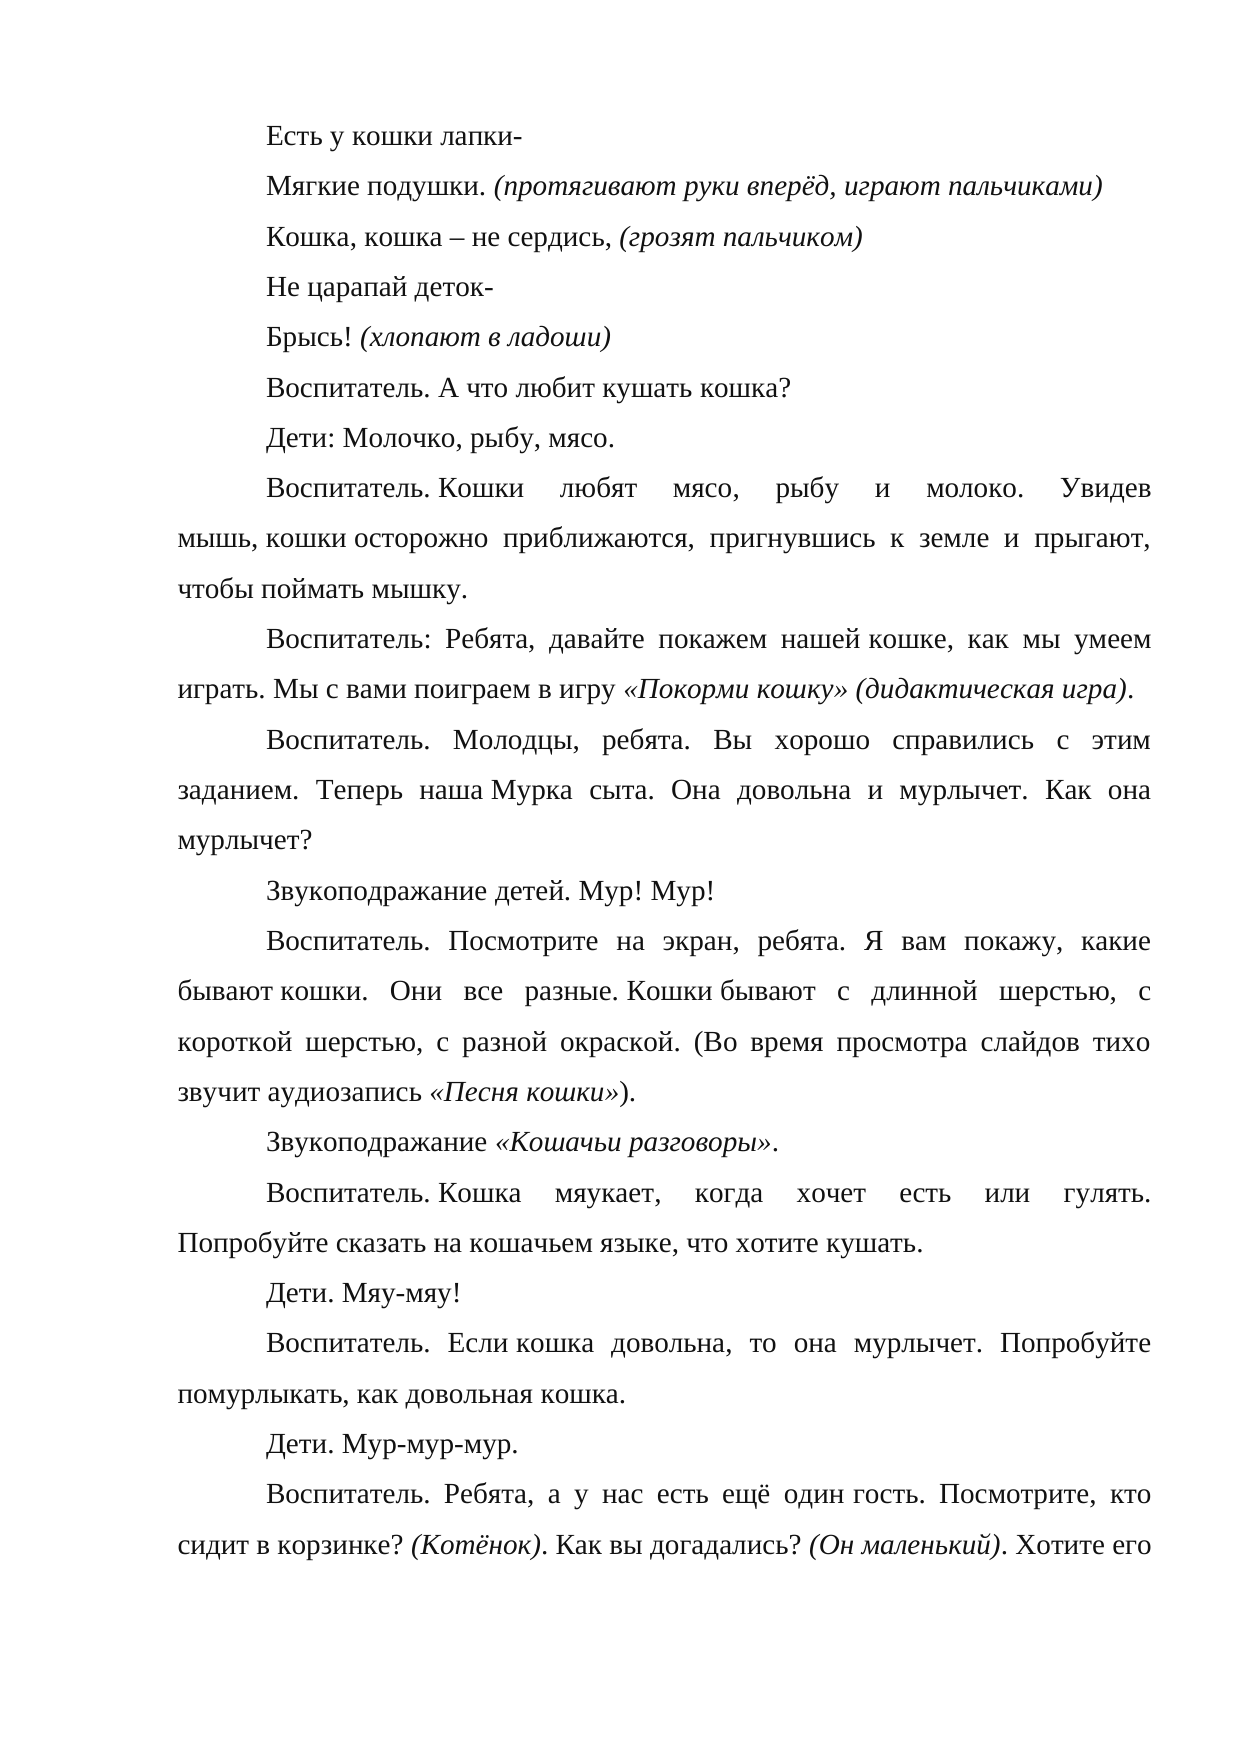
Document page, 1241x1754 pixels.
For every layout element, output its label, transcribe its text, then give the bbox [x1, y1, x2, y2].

text Воспитатель. Кошки любят мясо, рыбу и молоко. Увидев мышь, кошки осторожно приближаются, пригнувшись к земле и прыгают, чтобы поймать мышку. [177, 470, 1152, 604]
text Воспитатель. Молодцы, ребята. Вы хорошо справились с этим заданием. Теперь наша Мурка сыта. Она довольна и мурлычет. Как она мурлычет? [177, 722, 1152, 856]
text Звукоподражание детей. Мур! Мур! [177, 873, 1152, 906]
text Дети: Молочко, рыбу, мясо. [177, 420, 1152, 453]
text Дети. Мяу-мяу! [177, 1275, 1152, 1309]
text Не царапай деток- [177, 269, 1152, 303]
text Воспитатель. Кошка мяукает, когда хочет есть или гулять. Попробуйте сказать на кошачьем языке, что хотите кушать. [177, 1175, 1152, 1258]
text Воспитатель: Ребята, давайте покажем нашей кошке, как мы умеем играть. Мы с вами поиграем в игру «Покорми кошку» (дидактическая игра). [177, 621, 1152, 705]
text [177, 1477, 1152, 1560]
text Воспитатель. Посмотрите на экран, ребята. Я вам покажу, какие бывают кошки. Они все разные. Кошки бывают с длинной шерстью, с короткой шерстью, с разной окраской. (Во время просмотра слайдов тихо звучит аудиозапись «Песня кошки»). [177, 923, 1152, 1108]
text Есть у кошки лапки- [177, 118, 1152, 152]
text Брысь! (хлопают в ладоши) [177, 319, 1152, 353]
text Дети. Мур-мур-мур. [177, 1426, 1152, 1460]
text Мягкие подушки. (протягивают руки вперёд, играют пальчиками) [177, 168, 1152, 202]
text Воспитатель. Если кошка довольна, то она мурлычет. Попробуйте помурлыкать, как довольная кошка. [177, 1326, 1152, 1409]
text Кошка, кошка – не сердись, (грозят пальчиком) [177, 219, 1152, 252]
text Звукоподражание «Кошачьи разговоры». [177, 1124, 1152, 1158]
text Воспитатель. А что любит кушать кошка? [177, 370, 1152, 403]
